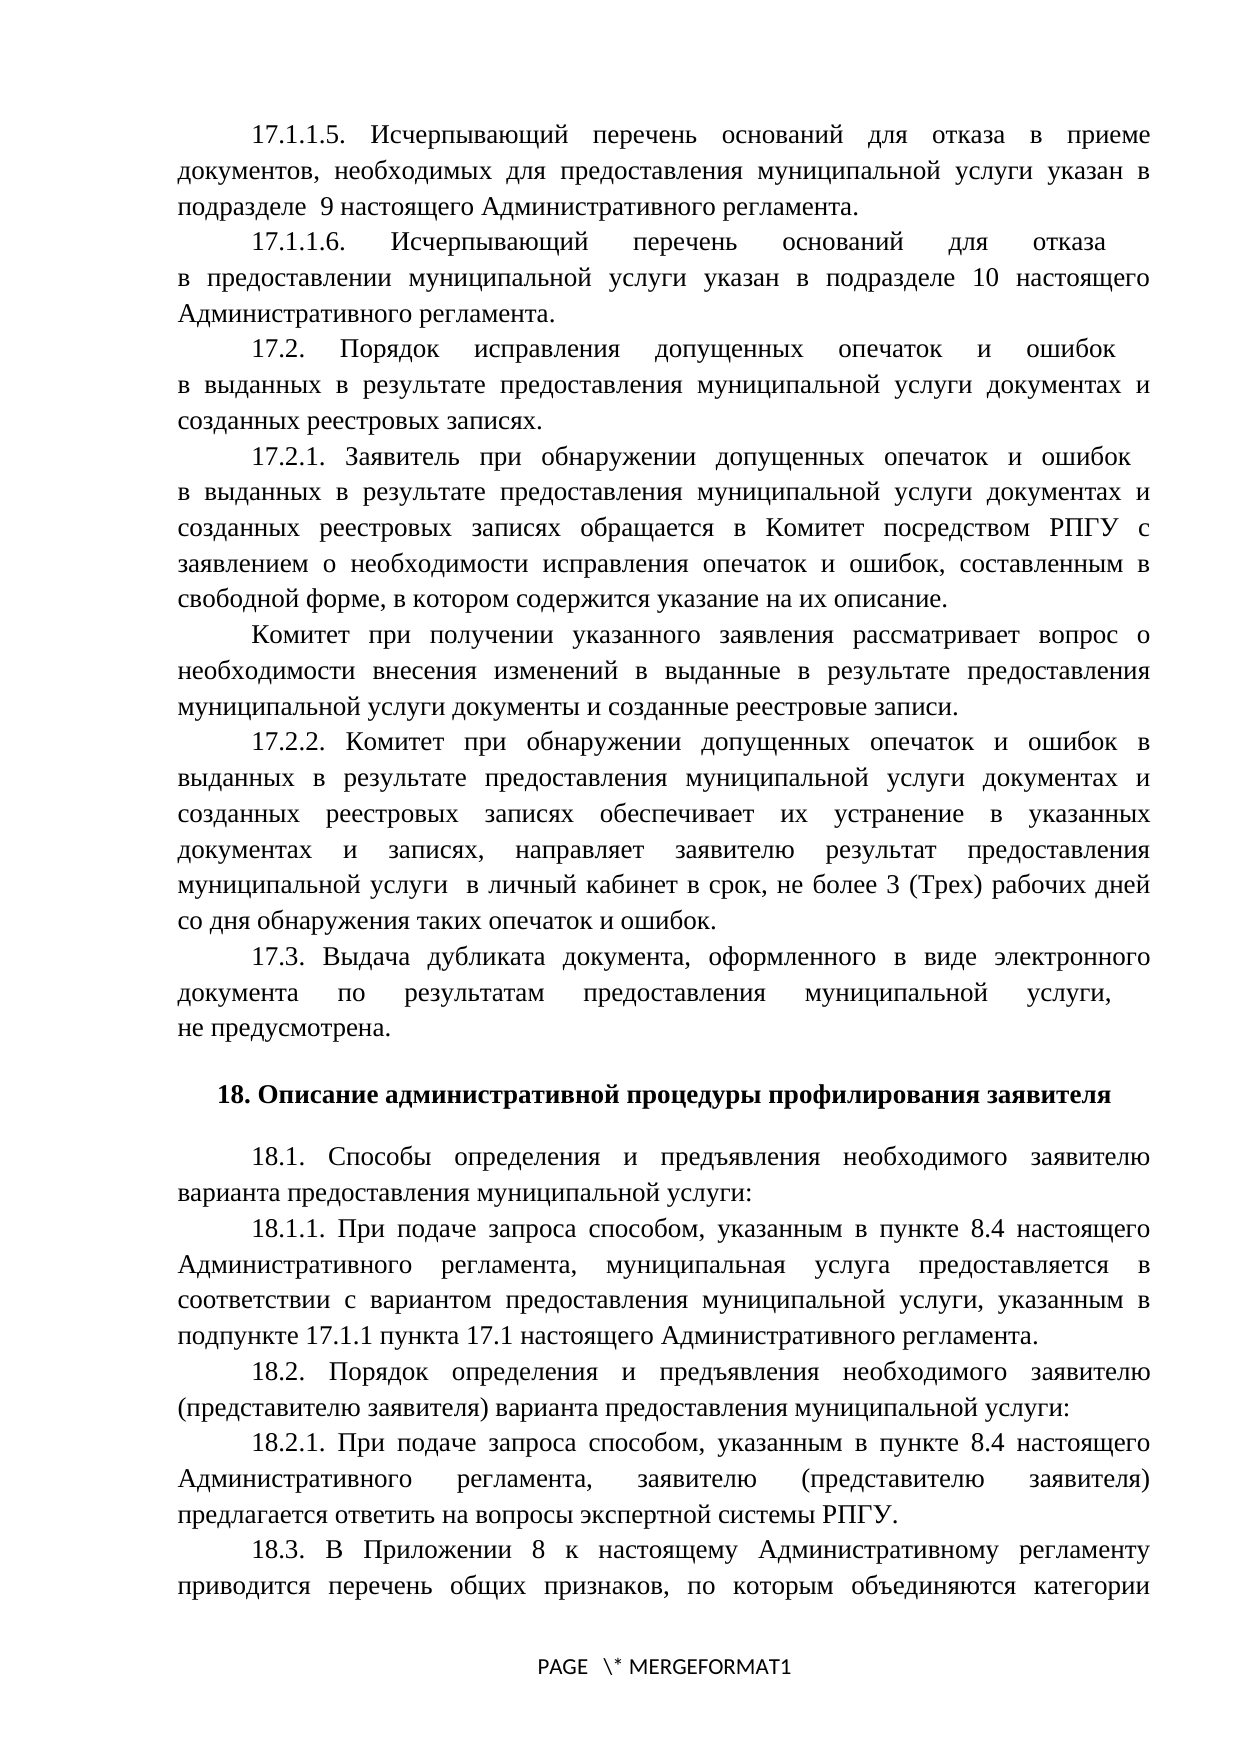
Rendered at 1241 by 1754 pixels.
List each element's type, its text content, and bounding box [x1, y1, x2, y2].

text 18.2.1. При подаче запроса способом, указанным в пункте 8.4 настоящего Административного регламента, заявителю (представителю заявителя) предлагается ответить на вопросы экспертной системы РПГУ. [177, 1426, 1152, 1529]
text 18.1. Способы определения и предъявления необходимого заявителю варианта предоставления муниципальной услуги: [177, 1141, 1152, 1207]
text 17.1.1.5. Исчерпывающий перечень оснований для отказа в приеме документов, необходимых для предоставления муниципальной услуги указан в подразделе 9 настоящего Административного регламента. [177, 118, 1152, 221]
text 18.2. Порядок определения и предъявления необходимого заявителю (представителю заявителя) варианта предоставления муниципальной услуги: [177, 1355, 1152, 1422]
text 17.2.2. Комитет при обнаружении допущенных опечаток и ошибок в выданных в результате предоставления муниципальной услуги документах и созданных реестровых записях обеспечивает их устранение в указанных документах и записях, направляет заявителю результат предоставления муниципальной услуги в личный кабинет в срок, не более 3 (Трех) рабочих дней со дня обнаружения таких опечаток и ошибок. [177, 726, 1152, 935]
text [177, 1533, 1152, 1600]
text 18.1.1. При подаче запроса способом, указанным в пункте 8.4 настоящего Административного регламента, муниципальная услуга предоставляется в соответствии с вариантом предоставления муниципальной услуги, указанным в подпункте 17.1.1 пункта 17.1 настоящего Административного регламента. [177, 1212, 1152, 1350]
text 17.2.1. Заявитель при обнаружении допущенных опечаток и ошибок в выданных в результате предоставления муниципальной услуги документах и созданных реестровых записях обращается в Комитет посредством РПГУ с заявлением о необходимости исправления опечаток и ошибок, составленным в свободной форме, в котором содержится указание на их описание. [177, 440, 1152, 614]
text Комитет при получении указанного заявления рассматривает вопрос о необходимости внесения изменений в выданные в результате предоставления муниципальной услуги документы и созданные реестровые записи. [177, 618, 1152, 721]
text 17.3. Выдача дубликата документа, оформленного в виде электронного документа по результатам предоставления муниципальной услуги, не предусмотрена. [177, 940, 1152, 1042]
text 17.1.1.6. Исчерпывающий перечень оснований для отказа в предоставлении муниципальной услуги указан в подразделе 10 настоящего Административного регламента. [177, 225, 1152, 328]
text 17.2. Порядок исправления допущенных опечаток и ошибок в выданных в результате предоставления муниципальной услуги документах и созданных реестровых записях. [177, 332, 1152, 435]
subtitle 18. Описание административной процедуры профилирования заявителя [177, 1078, 1152, 1109]
